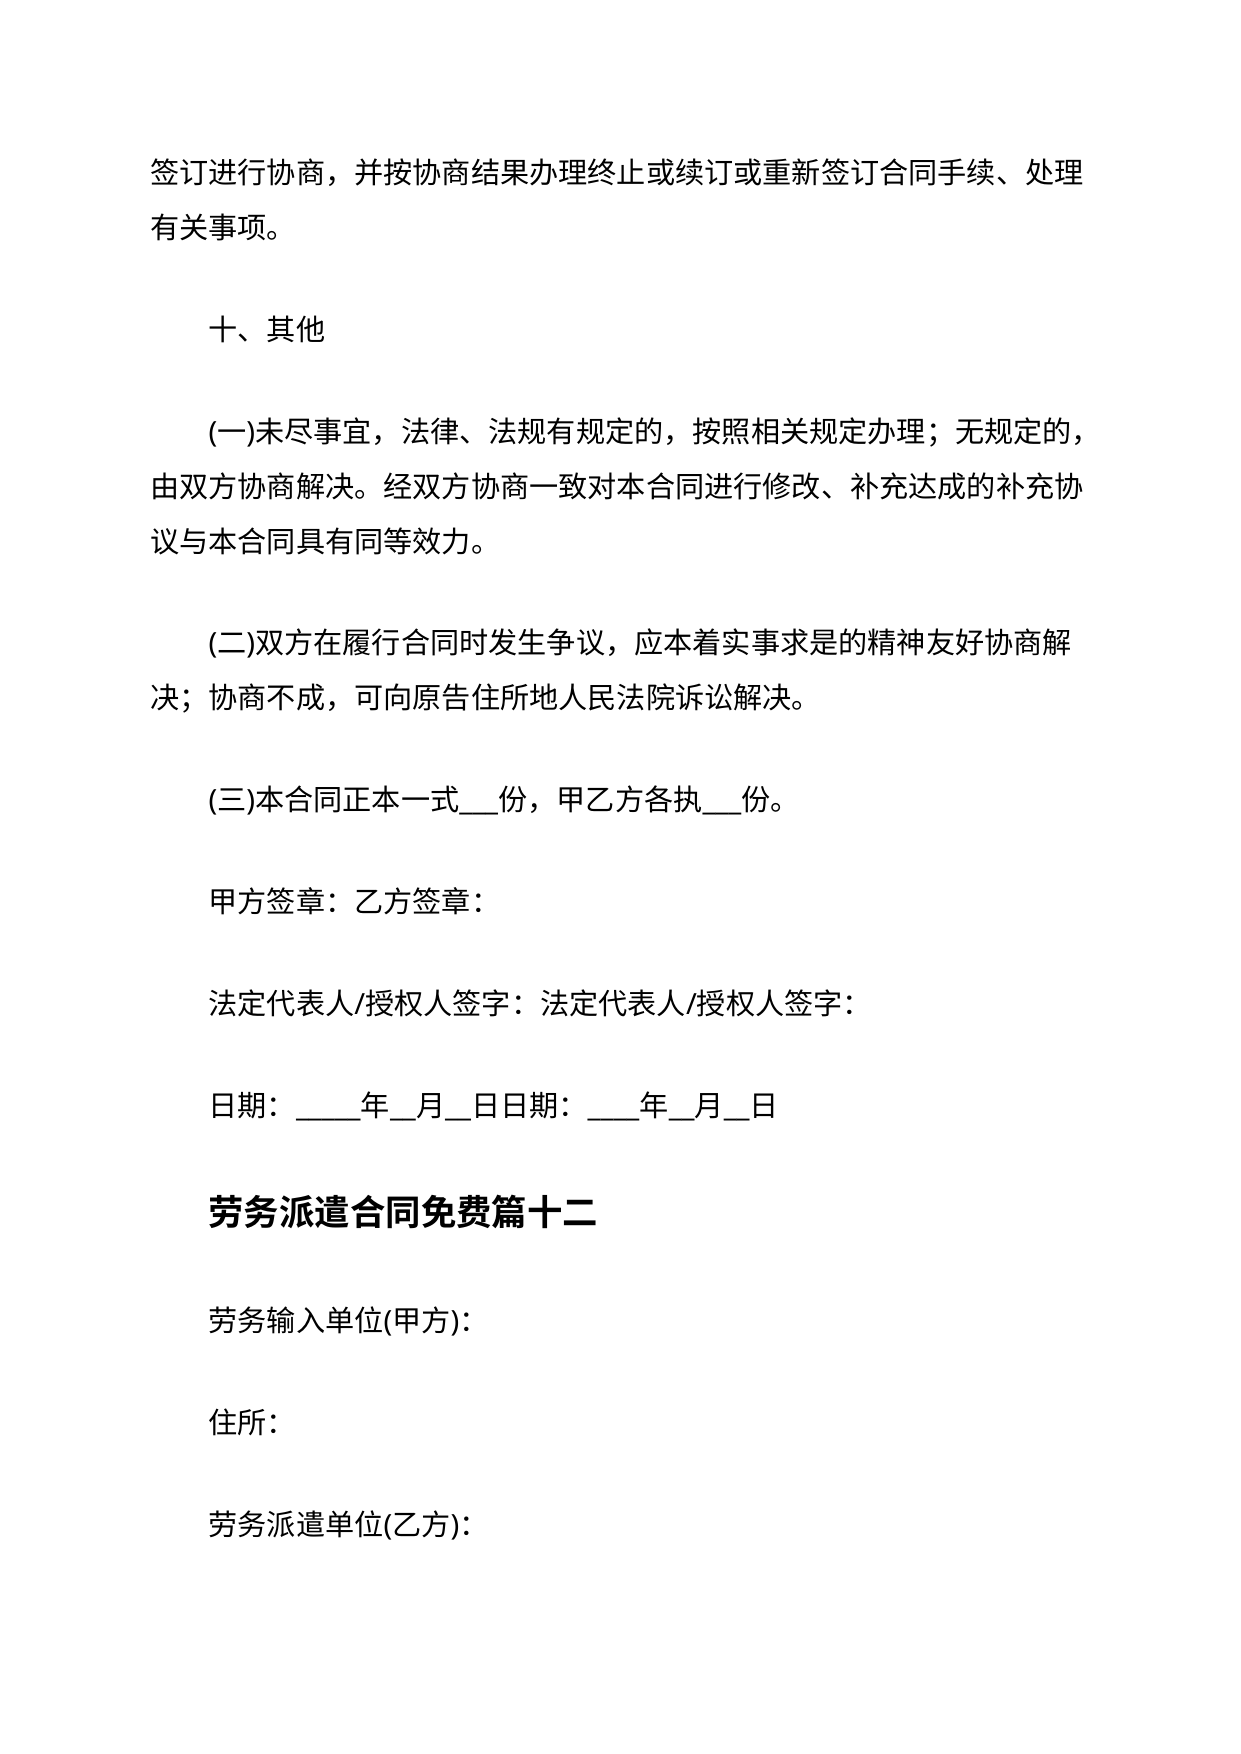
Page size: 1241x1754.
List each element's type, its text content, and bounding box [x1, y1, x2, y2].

text 甲方签章：乙方签章： [150, 879, 1090, 921]
text 住所： [150, 1400, 1090, 1442]
text 劳务派遣单位(乙方)： [150, 1502, 1090, 1544]
text 劳务输入单位(甲方)： [150, 1298, 1090, 1340]
text 日期：_____年__月__日日期：____年__月__日 [150, 1083, 1090, 1125]
text 十、其他 [150, 307, 1090, 349]
text (三)本合同正本一式___份，甲乙方各执___份。 [150, 777, 1090, 819]
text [150, 150, 1090, 247]
text (一)未尽事宜，法律、法规有规定的，按照相关规定办理；无规定的，由双方协商解决。经双方协商一致对本合同进行修改、补充达成的补充协议与本合同具有同等效力。 [150, 408, 1090, 561]
text 法定代表人/授权人签字：法定代表人/授权人签字： [150, 981, 1090, 1023]
text 劳务派遣合同免费篇十二 [150, 1184, 1090, 1236]
text (二)双方在履行合同时发生争议，应本着实事求是的精神友好协商解决；协商不成，可向原告住所地人民法院诉讼解决。 [150, 620, 1090, 717]
